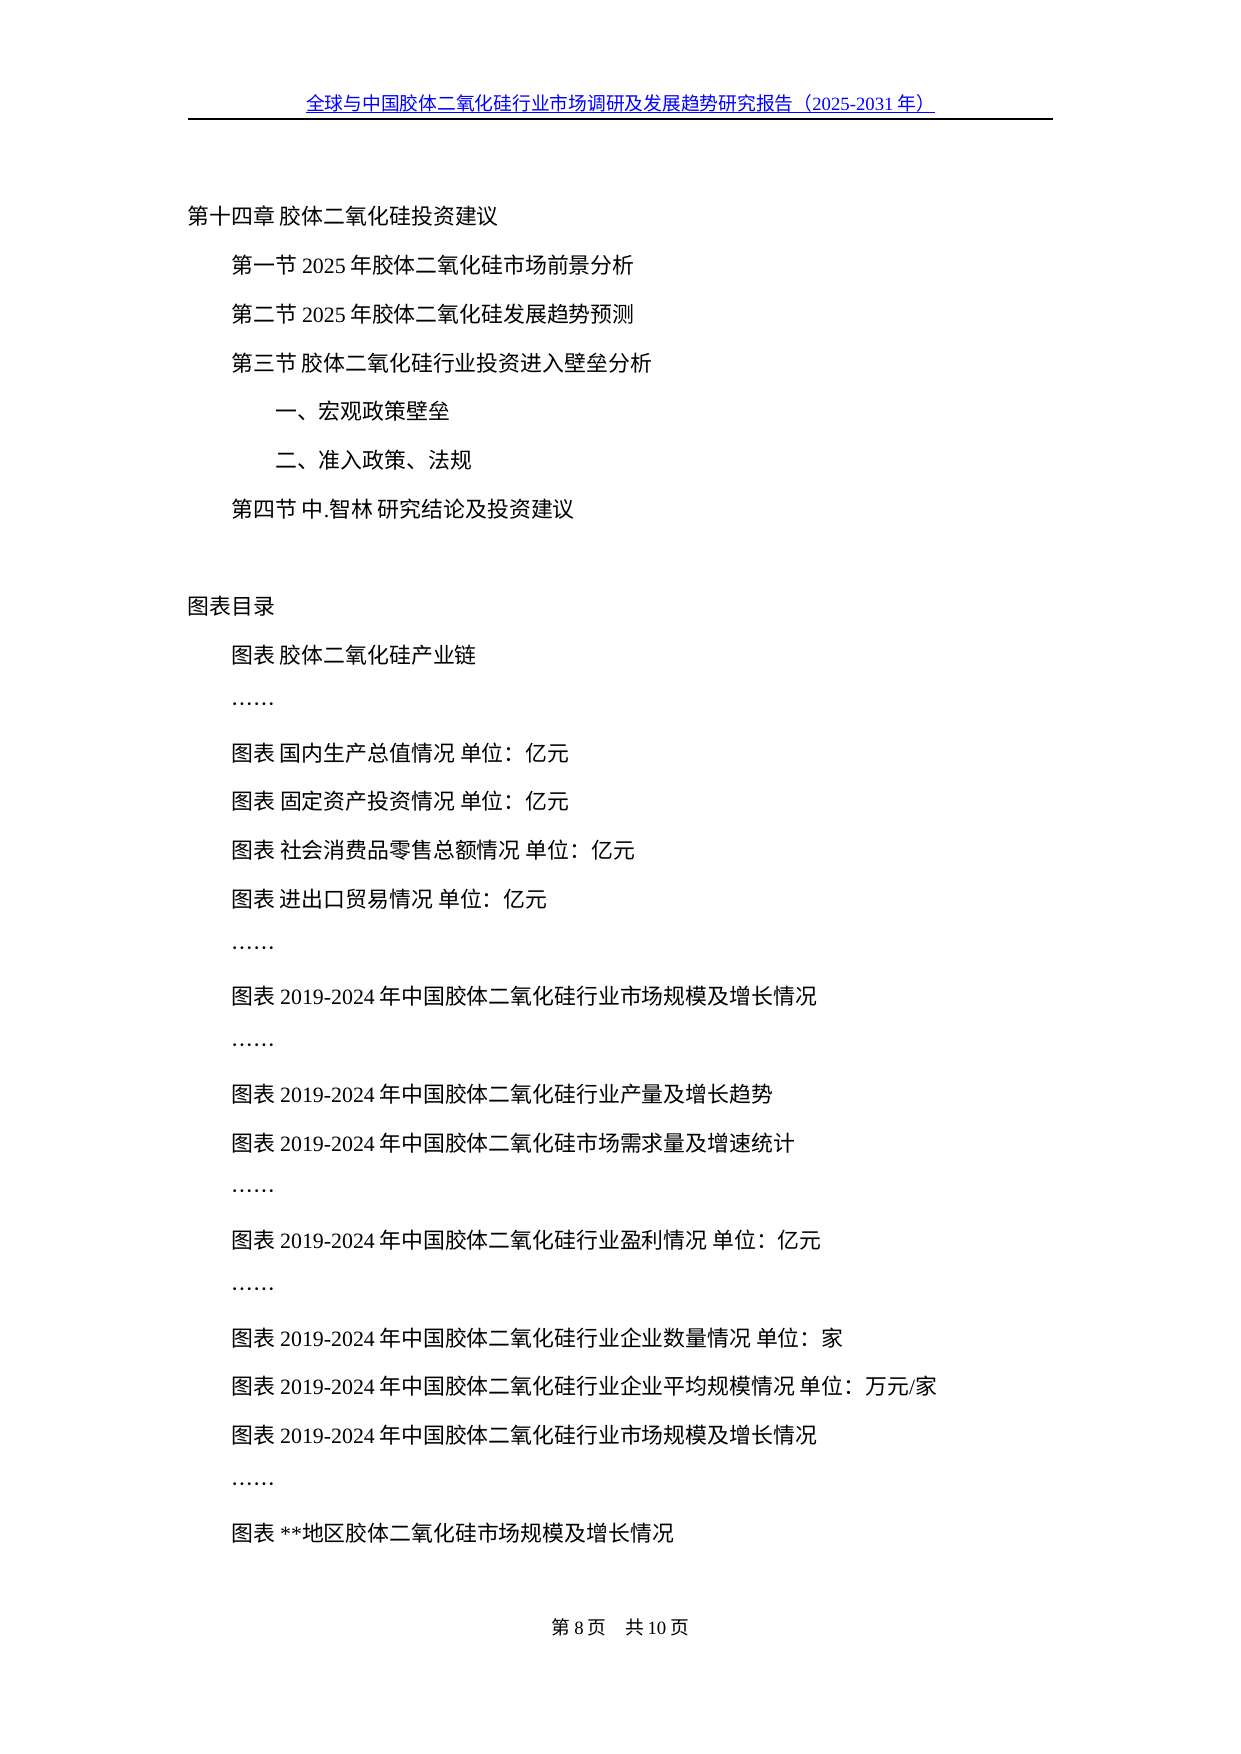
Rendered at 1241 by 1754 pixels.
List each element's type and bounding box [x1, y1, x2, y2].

text [187, 150, 1053, 1548]
